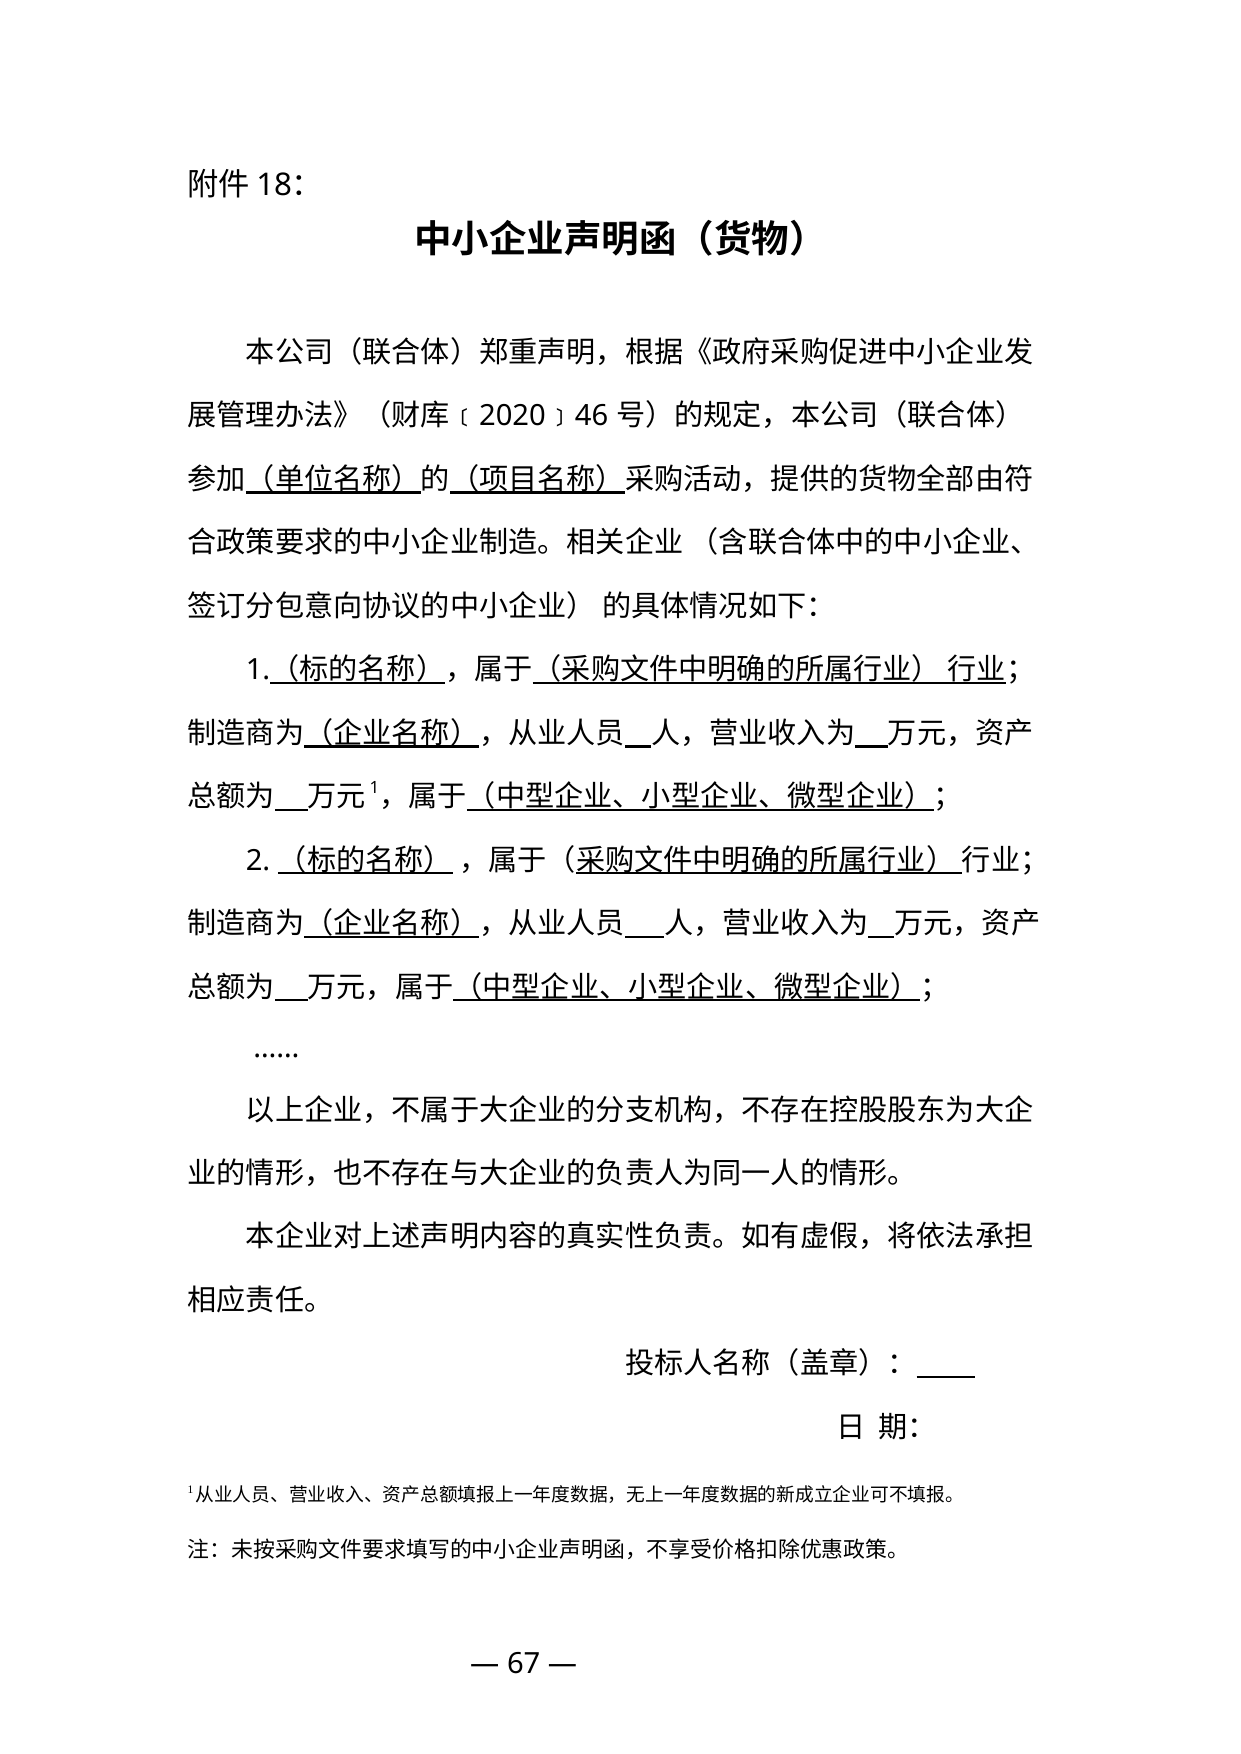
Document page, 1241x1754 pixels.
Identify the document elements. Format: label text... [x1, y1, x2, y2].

text 以上企业，不属于大企业的分支机构，不存在控股股东为大企业的情形，也不存在与大企业的负责人为同一人的情形。 [187, 1086, 1053, 1192]
text 本企业对上述声明内容的真实性负责。如有虚假，将依法承担相应责任。 [187, 1213, 1053, 1319]
text 中小企业声明函（货物） [187, 209, 1053, 264]
text 1.（标的名称），属于（采购文件中明确的所属行业） 行业；制造商为（企业名称），从业人员 人，营业收入为 万元，资产总额为 万元 1，属于（中型企业、小型企业、微型企业）； [187, 646, 1053, 815]
text 附件18： [187, 159, 1053, 204]
text …… [187, 1027, 1053, 1066]
text 本公司（联合体）郑重声明，根据《政府采购促进中小企业发展管理办法》（财库﹝2020﹞46 号）的规定，本公司（联合体）参加（单位名称）的（项目名称）采购活动，提供的货物全部由符合政策要求的中小企业制造。相关企业 （含联合体中的中小企业、签订分包意向协议的中小企业） 的具体情况如下： [187, 328, 1053, 624]
text 日 期： [187, 1403, 936, 1446]
text 1从业人员、营业收入、资产总额填报上一年度数据，无上一年度数据的新成立企业可不填报。 [187, 1479, 1053, 1506]
text 注：未按采购文件要求填写的中小企业声明函，不享受价格扣除优惠政策。 [187, 1532, 1053, 1564]
text 2. （标的名称） ，属于（采购文件中明确的所属行业） 行业；制造商为（企业名称），从业人员 人，营业收入为 万元，资产总额为 万元，属于（中型企业、小型企业、微型企业）； [187, 836, 1053, 1005]
text 投标人名称（盖章）： [566, 1340, 1053, 1382]
